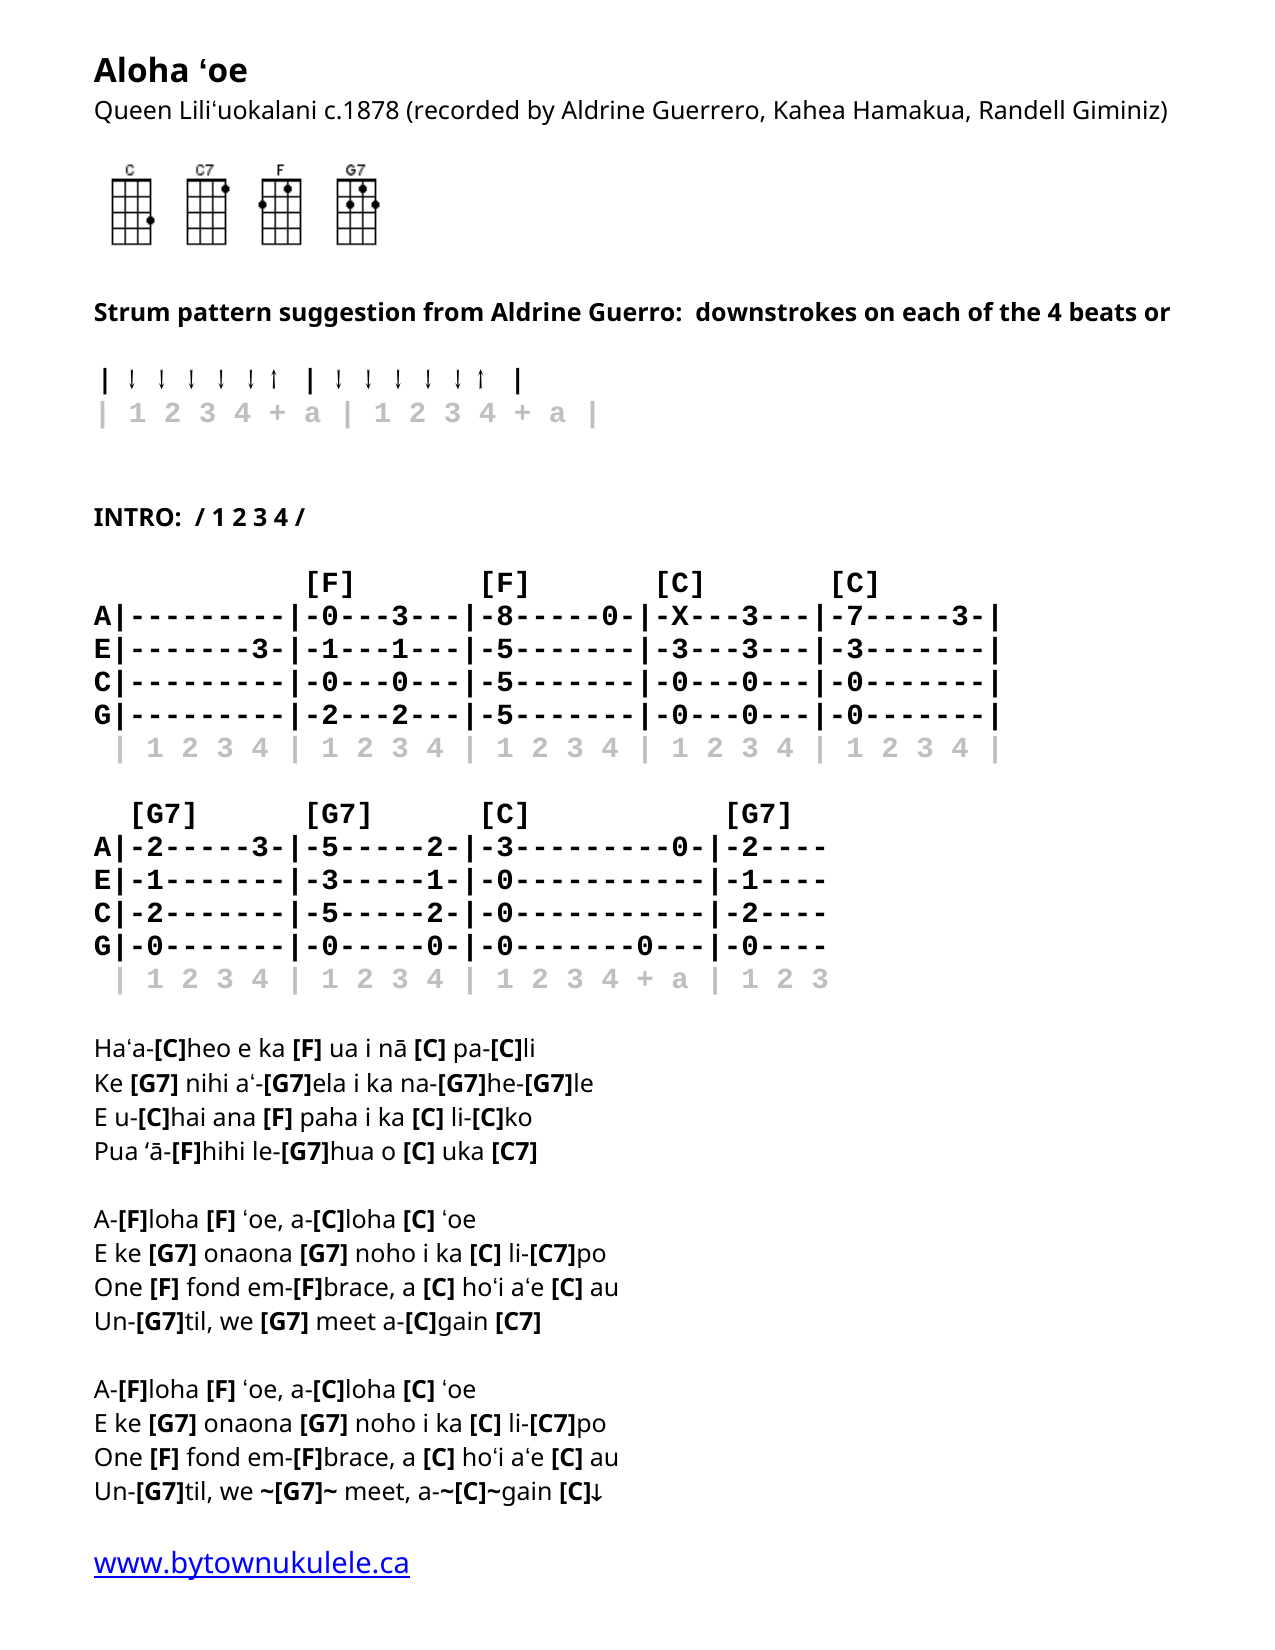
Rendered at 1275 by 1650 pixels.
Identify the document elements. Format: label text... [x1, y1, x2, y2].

text Ke [G7] nihi aʻ-[G7]ela i ka na-[G7]he-[G7]le [94, 1065, 1256, 1099]
text | 1 2 3 4 | 1 2 3 4 | 1 2 3 4 | 1 2 3 4 | 1 2 3 4 | [94, 733, 1256, 766]
picture [93, 160, 394, 261]
text Un-[G7]til, we ~[G7]~ meet, a-~[C]~gain [C] [94, 1474, 1256, 1508]
text Strum pattern suggestion from Aldrine Guerro: downstrokes on each of the 4 beats or [94, 294, 1256, 328]
text E ke [G7] onaona [G7] noho i ka [C] li-[C7]po [94, 1236, 1256, 1269]
text G|-0-------|-0-----0-|-0-------0---|-0---- [94, 931, 1256, 964]
text G|---------|-2---2---|-5-------|-0---0---|-0-------| [94, 700, 1256, 733]
text E u-[C]hai ana [F] paha i ka [C] li-[C]ko [94, 1099, 1256, 1133]
text [F] [F] [C] [C] [94, 568, 1256, 601]
text Haʻa-[C]heo e ka [F] ua i nā [C] pa-[C]li [94, 1031, 1256, 1065]
text A|---------|-0---3---|-8-----0-|-X---3---|-7-----3-| [94, 601, 1256, 634]
text C|-2-------|-5-----2-|-0-----------|-2---- [94, 898, 1256, 931]
text E ke [G7] onaona [G7] noho i ka [C] li-[C7]po [94, 1406, 1256, 1440]
text One [F] fond em-[F]brace, a [C] hoʻi aʻe [C] au [94, 1269, 1256, 1304]
text | ↓ ↓ ↓ ↓ ↓ ↑ | ↓ ↓ ↓ ↓ ↓ ↑ | [94, 363, 1256, 398]
subtitle Aloha ʻoe [94, 47, 1256, 92]
text www.bytownukulele.ca [94, 1542, 1256, 1582]
text | 1 2 3 4 | 1 2 3 4 | 1 2 3 4 + a | 1 2 3 [94, 964, 1256, 997]
text | 1 2 3 4 + a | 1 2 3 4 + a | [94, 398, 1256, 432]
text One [F] fond em-[F]brace, a [C] hoʻi aʻe [C] au [94, 1440, 1256, 1474]
text A|-2-----3-|-5-----2-|-3---------0-|-2---- [94, 832, 1256, 865]
text A-[F]loha [F] ʻoe, a-[C]loha [C] ʻoe [94, 1201, 1256, 1236]
text C|---------|-0---0---|-5-------|-0---0---|-0-------| [94, 667, 1256, 700]
text Queen Liliʻuokalani c.1878 (recorded by Aldrine Guerrero, Kahea Hamakua, Randell Giminiz) [94, 92, 1256, 126]
text [G7] [G7] [C] [G7] [94, 799, 1256, 832]
text E|-------3-|-1---1---|-5-------|-3---3---|-3-------| [94, 634, 1256, 667]
text Un-[G7]til, we [G7] meet a-[C]gain [C7] [94, 1304, 1256, 1338]
text INTRO: / 1 2 3 4 / [94, 500, 1256, 534]
text A-[F]loha [F] ʻoe, a-[C]loha [C] ʻoe [94, 1372, 1256, 1406]
text E|-1-------|-3-----1-|-0-----------|-1---- [94, 865, 1256, 898]
text Pua ‘ā-[F]hihi le-[G7]hua o [C] uka [C7] [94, 1133, 1256, 1167]
